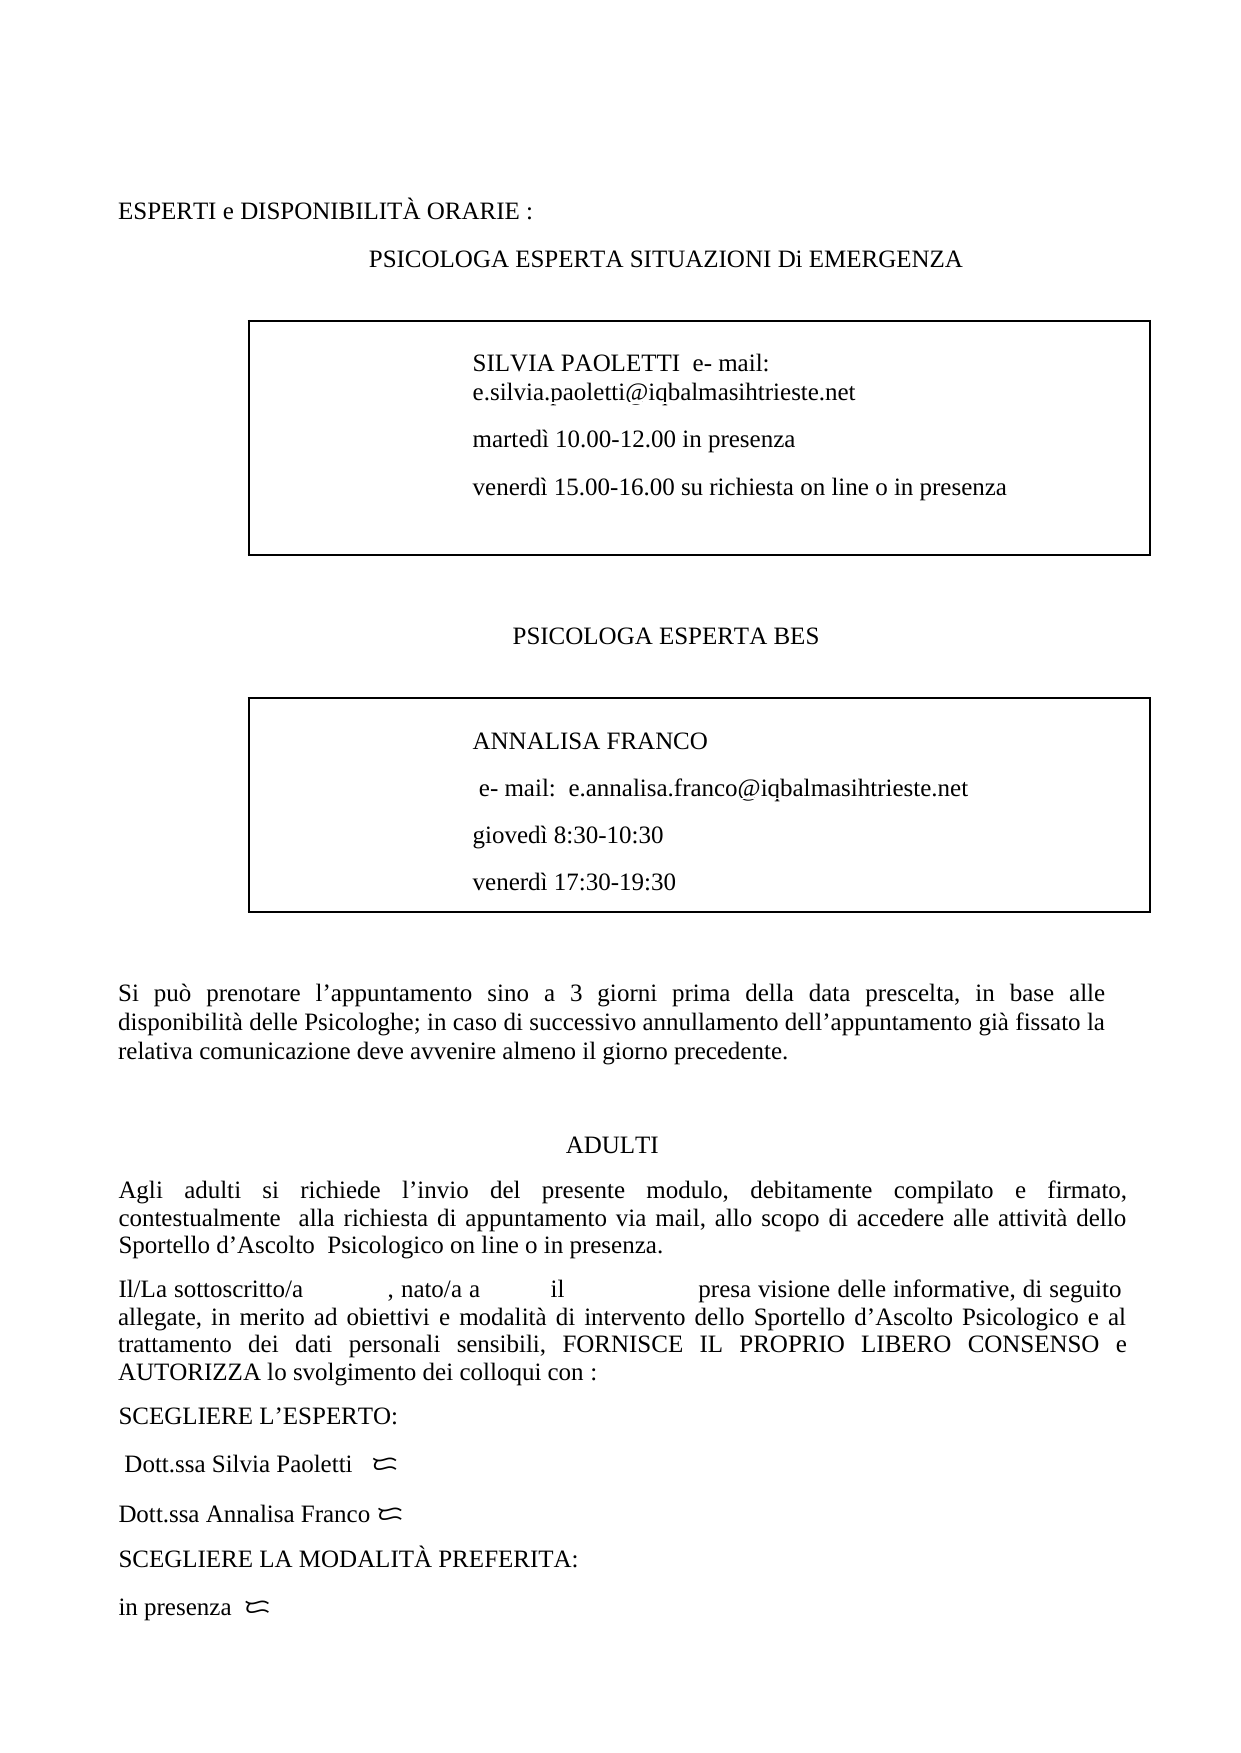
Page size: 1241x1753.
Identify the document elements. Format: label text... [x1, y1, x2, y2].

text Dott.ssa Annalisa Franco ᜇ [118, 1497, 1128, 1528]
text in presenza ᜇ [118, 1590, 1128, 1622]
table_header SILVIA PAOLETTI e- mail: e.silvia.paoletti@iqbalmasihtrieste.net martedì 10.00-12.00 in presenza venerdì 15.00-16.00 su richiesta on line o in presenza [250, 322, 1149, 554]
text SCEGLIERE L’ESPERTO: [118, 1403, 1128, 1430]
table_header ANNALISA FRANCO e- mail: e.annalisa.franco@iqbalmasihtrieste.net giovedì 8:30-10:30 venerdì 17:30-19:30 [250, 699, 1149, 911]
text PSICOLOGA ESPERTA SITUAZIONI Di EMERGENZA [226, 244, 1106, 272]
text Si può prenotare l’appuntamento sino a 3 giorni prima della data prescelta, in base alle disponibilità delle Psicologhe; in caso di successivo annullamento dell’appuntamento già fissato la relativa comunicazione deve avvenire almeno il giorno precedente. [118, 978, 1106, 1065]
text Agli adulti si richiede l’invio del presente modulo, debitamente compilato e firmato, contestualmente alla richiesta di appuntamento via mail, allo scopo di accedere alle attività dello Sportello d’Ascolto Psicologico on line o in presenza. [118, 1177, 1128, 1259]
text Il/La sottoscritto/a , nato/a a il presa visione delle informative, di seguito allegate, in merito ad obiettivi e modalità di intervento dello Sportello d’Ascolto Psicologico e al trattamento dei dati personali sensibili, FORNISCE IL PROPRIO LIBERO CONSENSO e AUTORIZZA lo svolgimento dei colloqui con : [118, 1276, 1128, 1386]
text PSICOLOGA ESPERTA BES [226, 621, 1106, 650]
text SCEGLIERE LA MODALITÀ PREFERITA: [118, 1546, 1128, 1573]
text ESPERTI e DISPONIBILITÀ ORARIE : [118, 196, 1106, 225]
text Dott.ssa Silvia Paoletti ᜇ [118, 1447, 1128, 1479]
text ADULTI [118, 1130, 1106, 1158]
